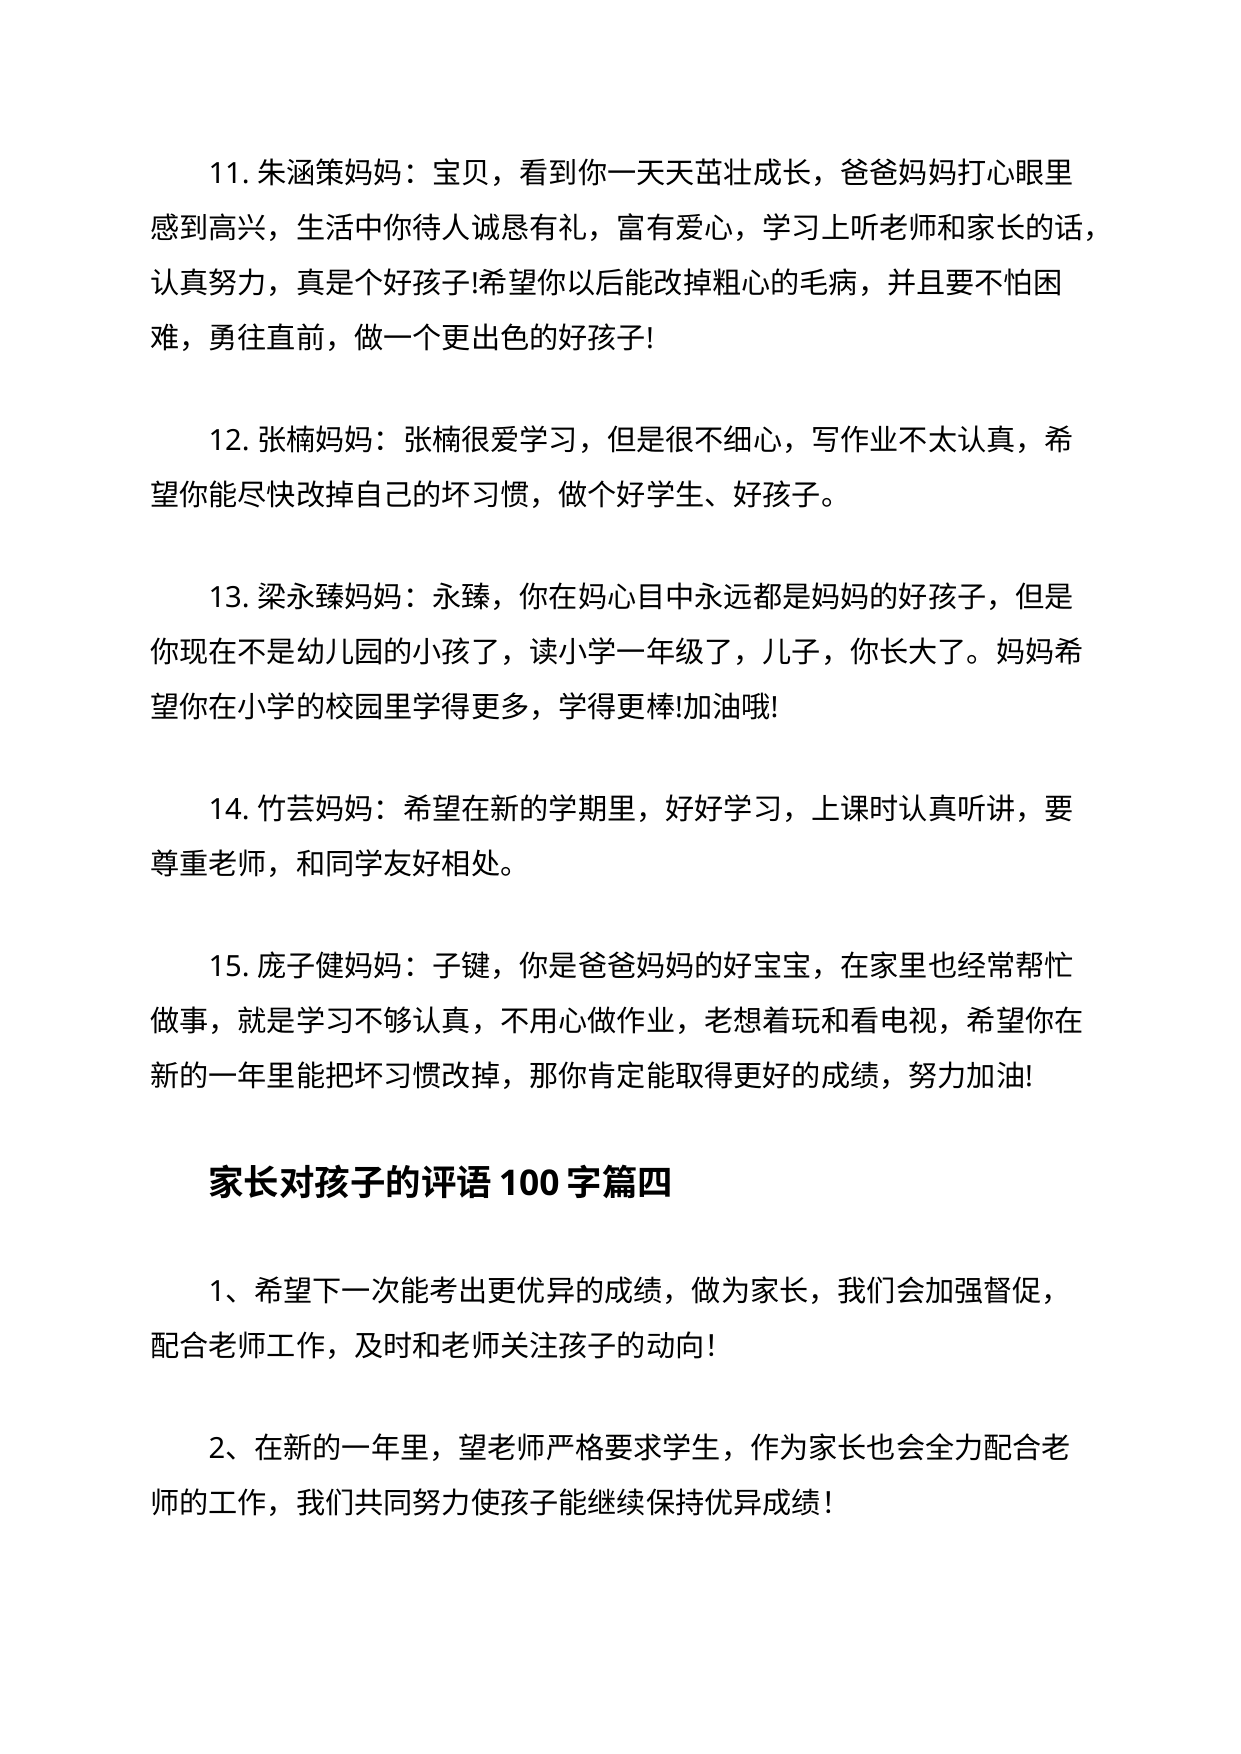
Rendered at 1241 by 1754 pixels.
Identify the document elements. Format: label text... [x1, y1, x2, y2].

text 2、在新的一年里，望老师严格要求学生，作为家长也会全力配合老师的工作，我们共同努力使孩子能继续保持优异成绩！ [150, 1424, 1090, 1522]
text 12. 张楠妈妈：张楠很爱学习，但是很不细心，写作业不太认真，希望你能尽快改掉自己的坏习惯，做个好学生、好孩子。 [150, 417, 1090, 514]
text 1、希望下一次能考出更优异的成绩，做为家长，我们会加强督促，配合老师工作，及时和老师关注孩子的动向！ [150, 1268, 1090, 1365]
text 11. 朱涵策妈妈：宝贝，看到你一天天茁壮成长，爸爸妈妈打心眼里感到高兴，生活中你待人诚恳有礼，富有爱心，学习上听老师和家长的话，认真努力，真是个好孩子!希望你以后能改掉粗心的毛病，并且要不怕困难，勇往直前，做一个更出色的好孩子! [150, 150, 1090, 357]
text 14. 竹芸妈妈：希望在新的学期里，好好学习，上课时认真听讲，要尊重老师，和同学友好相处。 [150, 786, 1090, 883]
text 家长对孩子的评语100字篇四 [150, 1154, 1090, 1206]
text 15. 庞子健妈妈：子键，你是爸爸妈妈的好宝宝，在家里也经常帮忙做事，就是学习不够认真，不用心做作业，老想着玩和看电视，希望你在新的一年里能把坏习惯改掉，那你肯定能取得更好的成绩，努力加油! [150, 942, 1090, 1094]
text 13. 梁永臻妈妈：永臻，你在妈心目中永远都是妈妈的好孩子，但是你现在不是幼儿园的小孩了，读小学一年级了，儿子，你长大了。妈妈希望你在小学的校园里学得更多，学得更棒!加油哦! [150, 574, 1090, 726]
